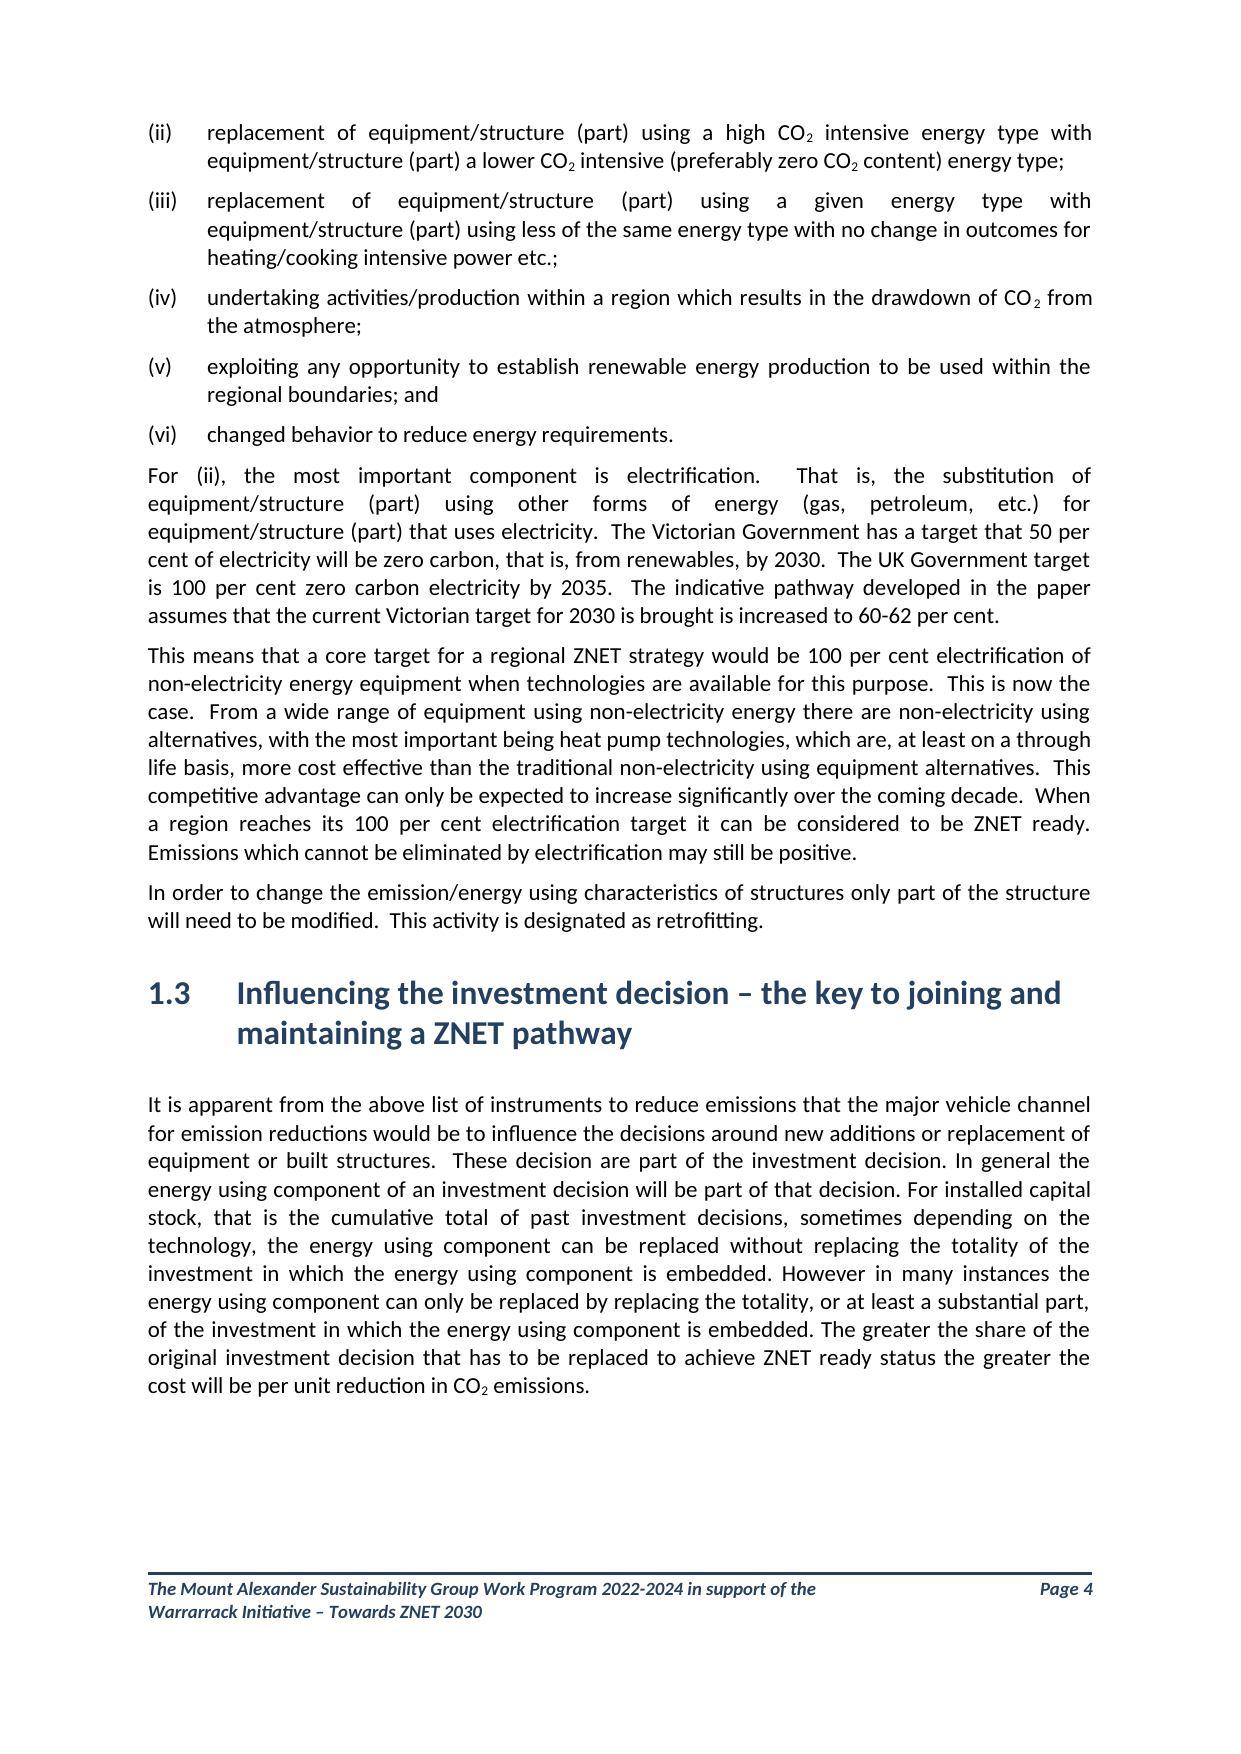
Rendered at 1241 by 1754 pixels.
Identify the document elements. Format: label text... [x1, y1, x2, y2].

text It is apparent from the above list of instruments to reduce emissions that the major vehicle channel for emission reductions would be to influence the decisions around new additions or replacement of equipment or built structures. These decision are part of the investment decision. In general the energy using component of an investment decision will be part of that decision. For installed capital stock, that is the cumulative total of past investment decisions, sometimes depending on the technology, the energy using component can be replaced without replacing the totality of the investment in which the energy using component is embedded. However in many instances the energy using component can only be replaced by replacing the totality, or at least a substantial part, of the investment in which the energy using component is embedded. The greater the share of the original investment decision that has to be replaced to achieve ZNET ready status the greater the cost will be per unit reduction in CO2 emissions. [148, 1091, 1092, 1399]
list changed behavior to reduce energy requirements. [148, 420, 1092, 448]
text For (ii), the most important component is electrification. That is, the substitution of equipment/structure (part) using other forms of energy (gas, petroleum, etc.) for equipment/structure (part) that uses electricity. The Victorian Government has a target that 50 per cent of electricity will be zero carbon, that is, from renewables, by 2030. The UK Government target is 100 per cent zero carbon electricity by 2035. The indicative pathway developed in the paper assumes that the current Victorian target for 2030 is brought is increased to 60-62 per cent. [148, 461, 1092, 629]
text This means that a core target for a regional ZNET strategy would be 100 per cent electrification of non-electricity energy equipment when technologies are available for this purpose. This is now the case. From a wide range of equipment using non-electricity energy there are non-electricity using alternatives, with the most important being heat pump technologies, which are, at least on a through life basis, more cost effective than the traditional non-electricity using equipment alternatives. This competitive advantage can only be expected to increase significantly over the coming decade. When a region reaches its 100 per cent electrification target it can be considered to be ZNET ready. Emissions which cannot be eliminated by electrification may still be positive. [148, 641, 1092, 866]
list replacement of equipment/structure (part) using a high CO2 intensive energy type with equipment/structure (part) a lower CO2 intensive (preferably zero CO2 content) energy type; [148, 118, 1092, 174]
text In order to change the emission/energy using characteristics of structures only part of the structure will need to be modified. This activity is designated as retrofitting. [148, 878, 1092, 934]
list replacement of equipment/structure (part) using a given energy type with equipment/structure (part) using less of the same energy type with no change in outcomes for heating/cooking intensive power etc.; [148, 187, 1092, 271]
list exploiting any opportunity to establish renewable energy production to be used within the regional boundaries; and [148, 352, 1092, 408]
subtitle 1.3 Influencing the investment decision – the key to joining and maintaining a ZNET pathway [148, 972, 1092, 1053]
list undertaking activities/production within a region which results in the drawdown of CO2 from the atmosphere; [148, 283, 1092, 339]
